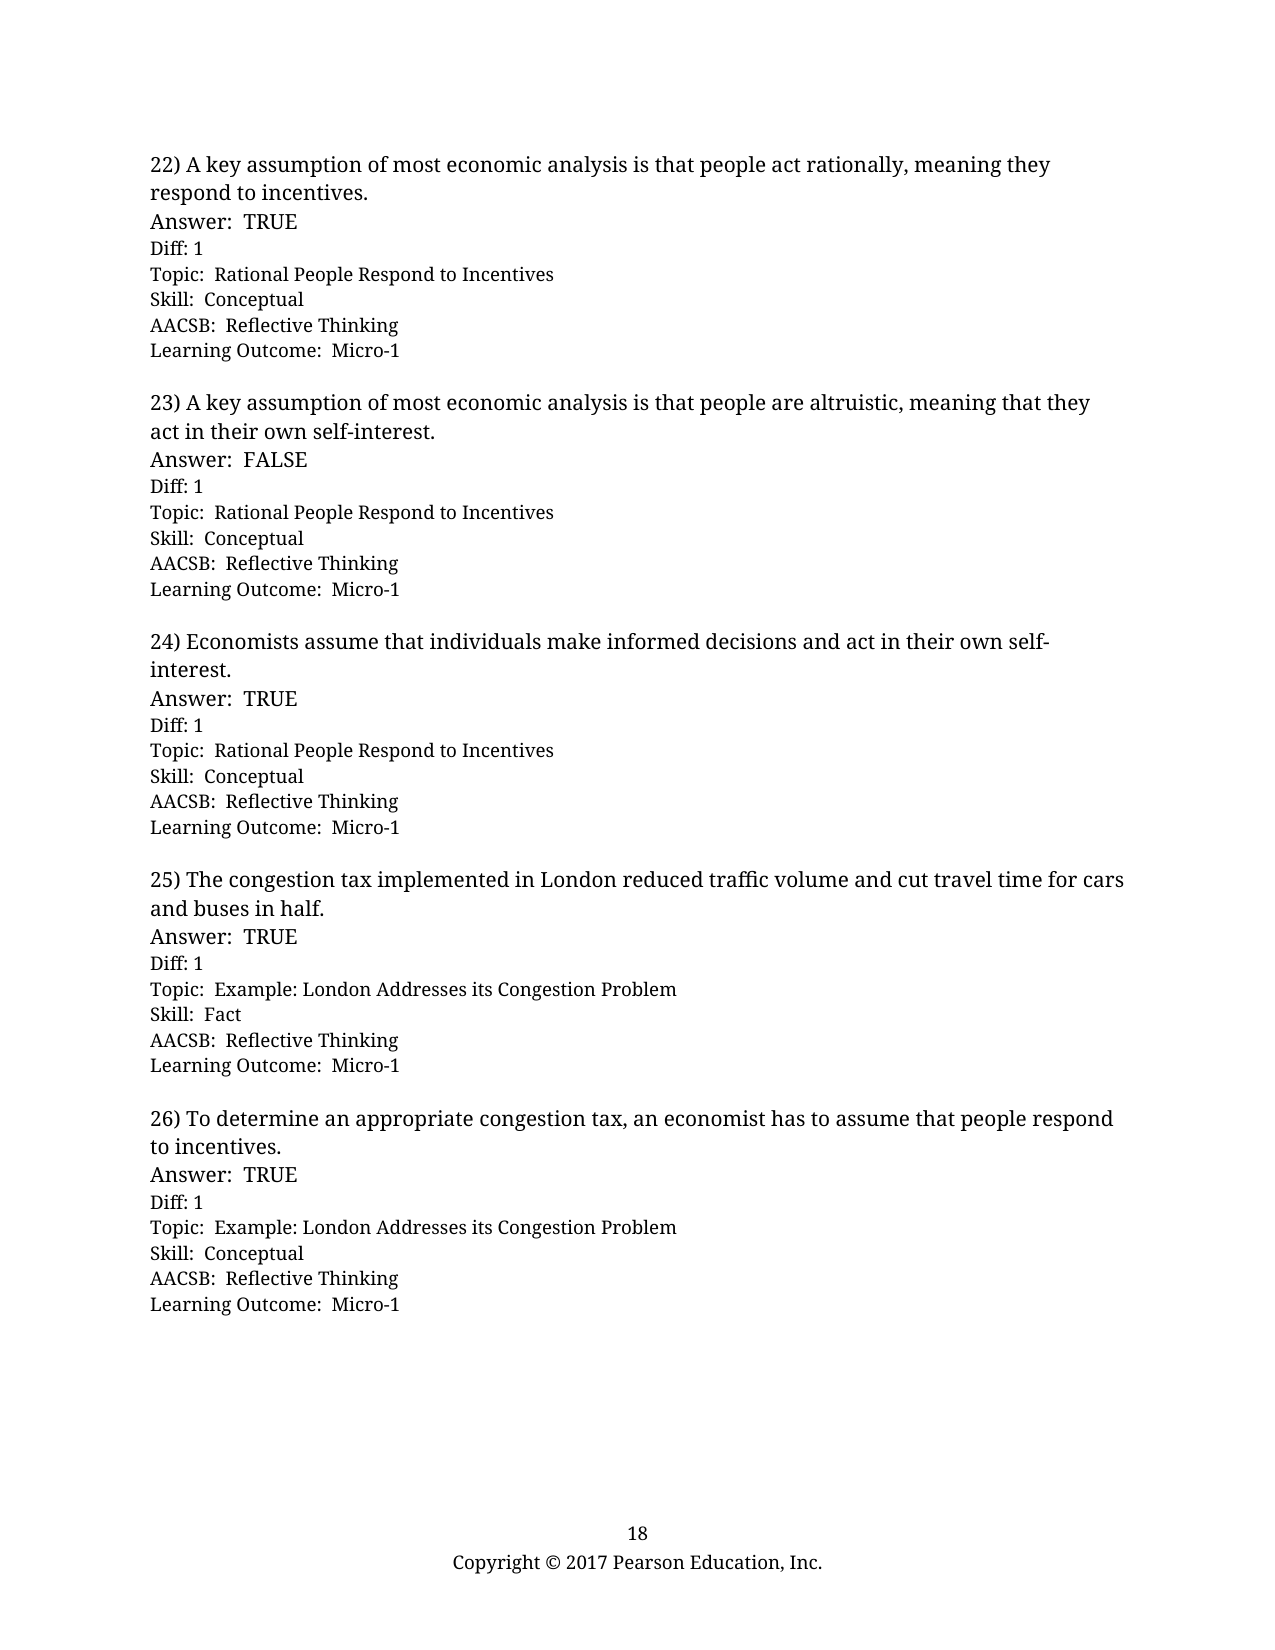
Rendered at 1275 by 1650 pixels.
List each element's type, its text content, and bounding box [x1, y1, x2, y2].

text AACSB: Reflective Thinking [150, 1266, 1125, 1291]
text 23) A key assumption of most economic analysis is that people are altruistic, meaning that they act in their own self-interest. [150, 388, 1125, 445]
text Diff: 1 [150, 951, 1125, 976]
text Skill: Conceptual [150, 1240, 1125, 1266]
text 24) Economists assume that individuals make informed decisions and act in their own self-interest. [150, 627, 1125, 684]
text Topic: Example: London Addresses its Congestion Problem [150, 1214, 1125, 1240]
text Topic: Example: London Addresses its Congestion Problem [150, 976, 1125, 1002]
text Diff: 1 [150, 712, 1125, 738]
text Learning Outcome: Micro-1 [150, 1053, 1125, 1078]
text Diff: 1 [150, 235, 1125, 261]
text Learning Outcome: Micro-1 [150, 337, 1125, 363]
text Diff: 1 [150, 474, 1125, 499]
text Skill: Conceptual [150, 763, 1125, 789]
text AACSB: Reflective Thinking [150, 1027, 1125, 1053]
text Topic: Rational People Respond to Incentives [150, 499, 1125, 525]
text Answer: TRUE [150, 207, 1125, 235]
text Answer: TRUE [150, 1161, 1125, 1189]
text Topic: Rational People Respond to Incentives [150, 261, 1125, 286]
text Learning Outcome: Micro-1 [150, 1291, 1125, 1317]
text Topic: Rational People Respond to Incentives [150, 738, 1125, 763]
text Diff: 1 [150, 1189, 1125, 1214]
text AACSB: Reflective Thinking [150, 789, 1125, 814]
text Answer: TRUE [150, 684, 1125, 712]
text Learning Outcome: Micro-1 [150, 814, 1125, 840]
text 25) The congestion tax implemented in London reduced traffic volume and cut travel time for cars and buses in half. [150, 865, 1125, 922]
text AACSB: Reflective Thinking [150, 312, 1125, 337]
text Skill: Fact [150, 1002, 1125, 1027]
text AACSB: Reflective Thinking [150, 550, 1125, 576]
text Answer: FALSE [150, 445, 1125, 474]
text Skill: Conceptual [150, 286, 1125, 312]
text Learning Outcome: Micro-1 [150, 576, 1125, 601]
text Answer: TRUE [150, 922, 1125, 951]
text 26) To determine an appropriate congestion tax, an economist has to assume that people respond to incentives. [150, 1104, 1125, 1161]
text 22) A key assumption of most economic analysis is that people act rationally, meaning they respond to incentives. [150, 150, 1125, 207]
text Skill: Conceptual [150, 525, 1125, 550]
